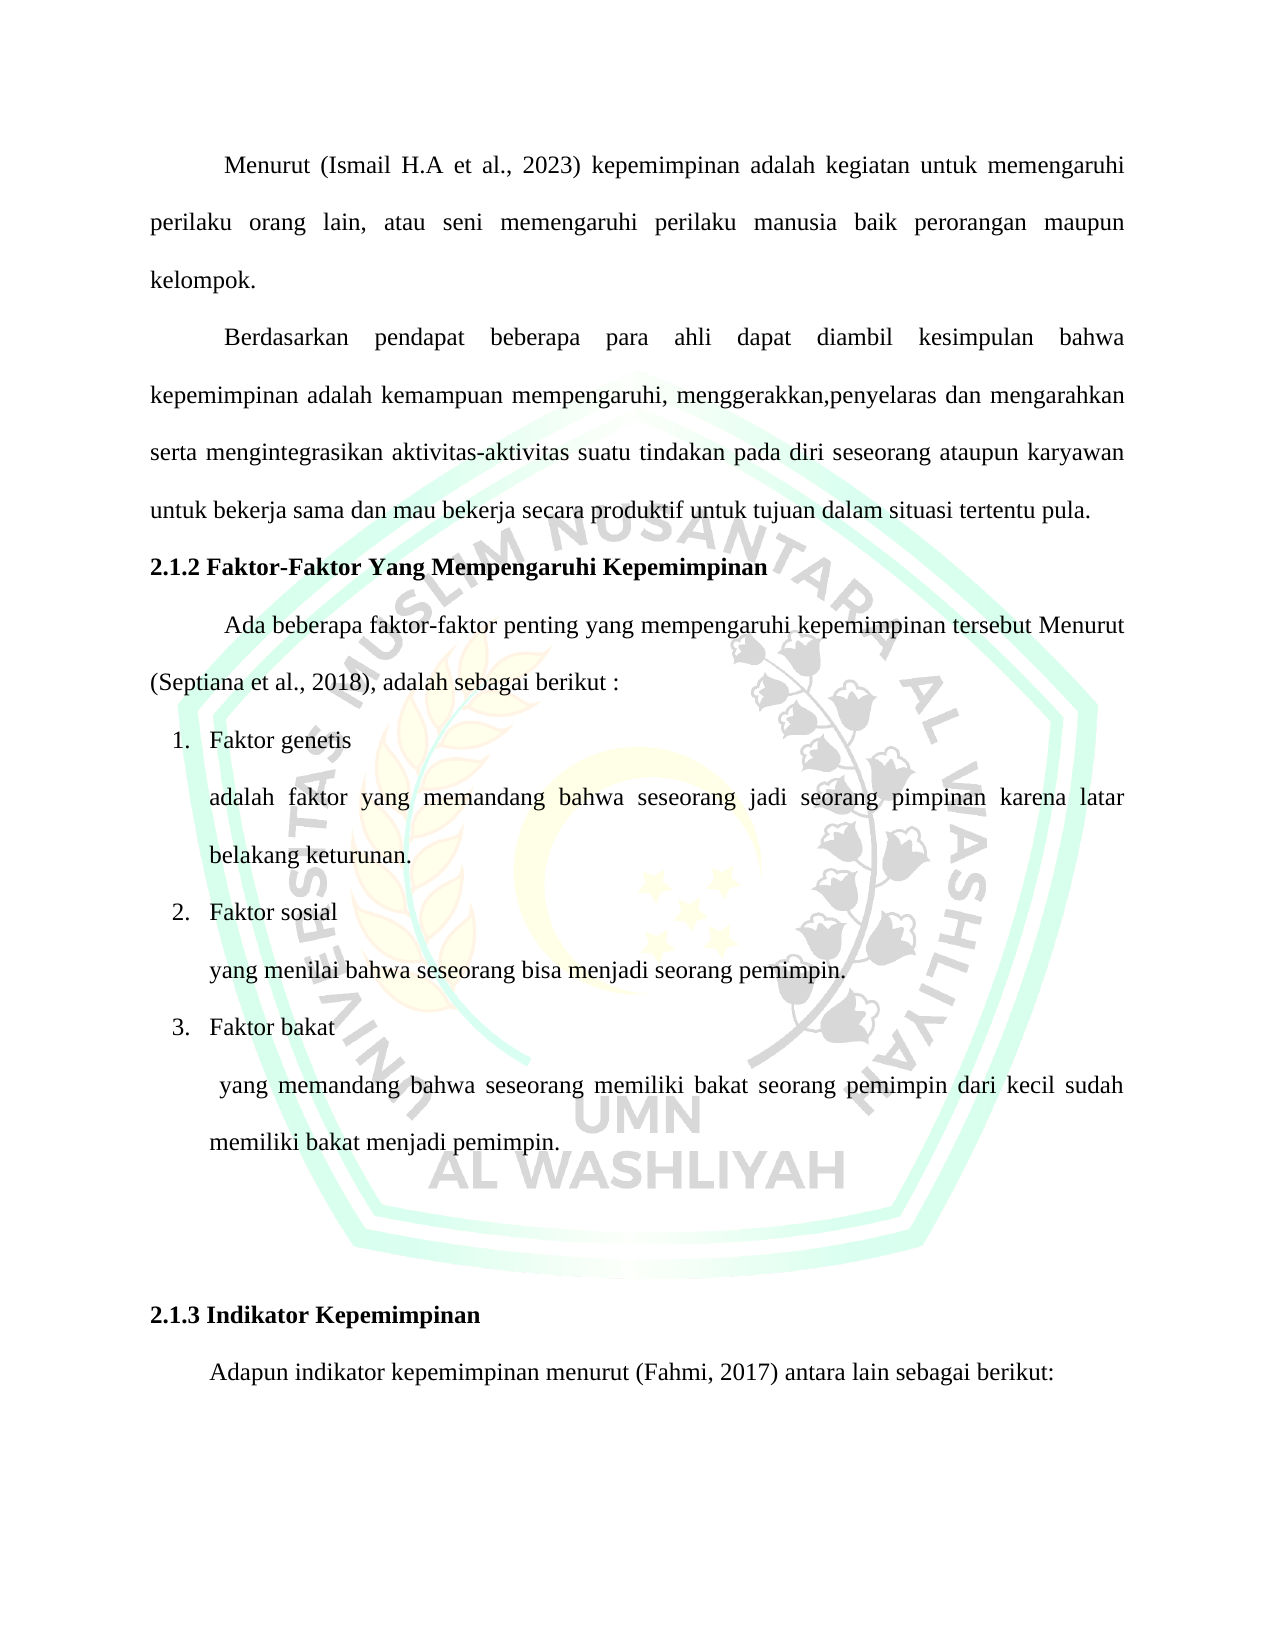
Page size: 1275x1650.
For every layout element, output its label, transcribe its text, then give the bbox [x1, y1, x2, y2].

subtitle Berdasarkan pendapat beberapa para ahli dapat diambil kesimpulan bahwa kepemimpinan adalah kemampuan mempengaruhi, menggerakkan,penyelaras dan mengarahkan serta mengintegrasikan aktivitas-aktivitas suatu tindakan pada diri seseorang ataupun karyawan untuk bekerja sama dan mau bekerja secara produktif untuk tujuan dalam situasi tertentu pula. [150, 322, 1125, 524]
list Ada beberapa faktor-faktor penting yang mempengaruhi kepemimpinan tersebut Menurut (Septiana et al., 2018), adalah sebagai berikut : [150, 610, 1125, 696]
list adalah faktor yang memandang bahwa seseorang jadi seorang pimpinan karena latar belakang keturunan. [209, 782, 1125, 869]
list Faktor bakat [172, 1012, 1125, 1041]
subtitle 2.1.2 Faktor-Faktor Yang Mempengaruhi Kepemimpinan [150, 552, 1125, 581]
subtitle 2.1.3 Indikator Kepemimpinan [150, 1300, 1125, 1329]
list yang menilai bahwa seseorang bisa menjadi seorang pemimpin. [209, 955, 1125, 984]
list Adapun indikator kepemimpinan menurut (Fahmi, 2017) antara lain sebagai berikut: [150, 1357, 1125, 1386]
list Faktor genetis [172, 725, 1125, 754]
subtitle Menurut (Ismail H.A et al., 2023) kepemimpinan adalah kegiatan untuk memengaruhi perilaku orang lain, atau seni memengaruhi perilaku manusia baik perorangan maupun kelompok. [150, 150, 1125, 294]
list Faktor sosial [172, 897, 1125, 926]
list yang memandang bahwa seseorang memiliki bakat seorang pemimpin dari kecil sudah memiliki bakat menjadi pemimpin. [209, 1070, 1125, 1156]
